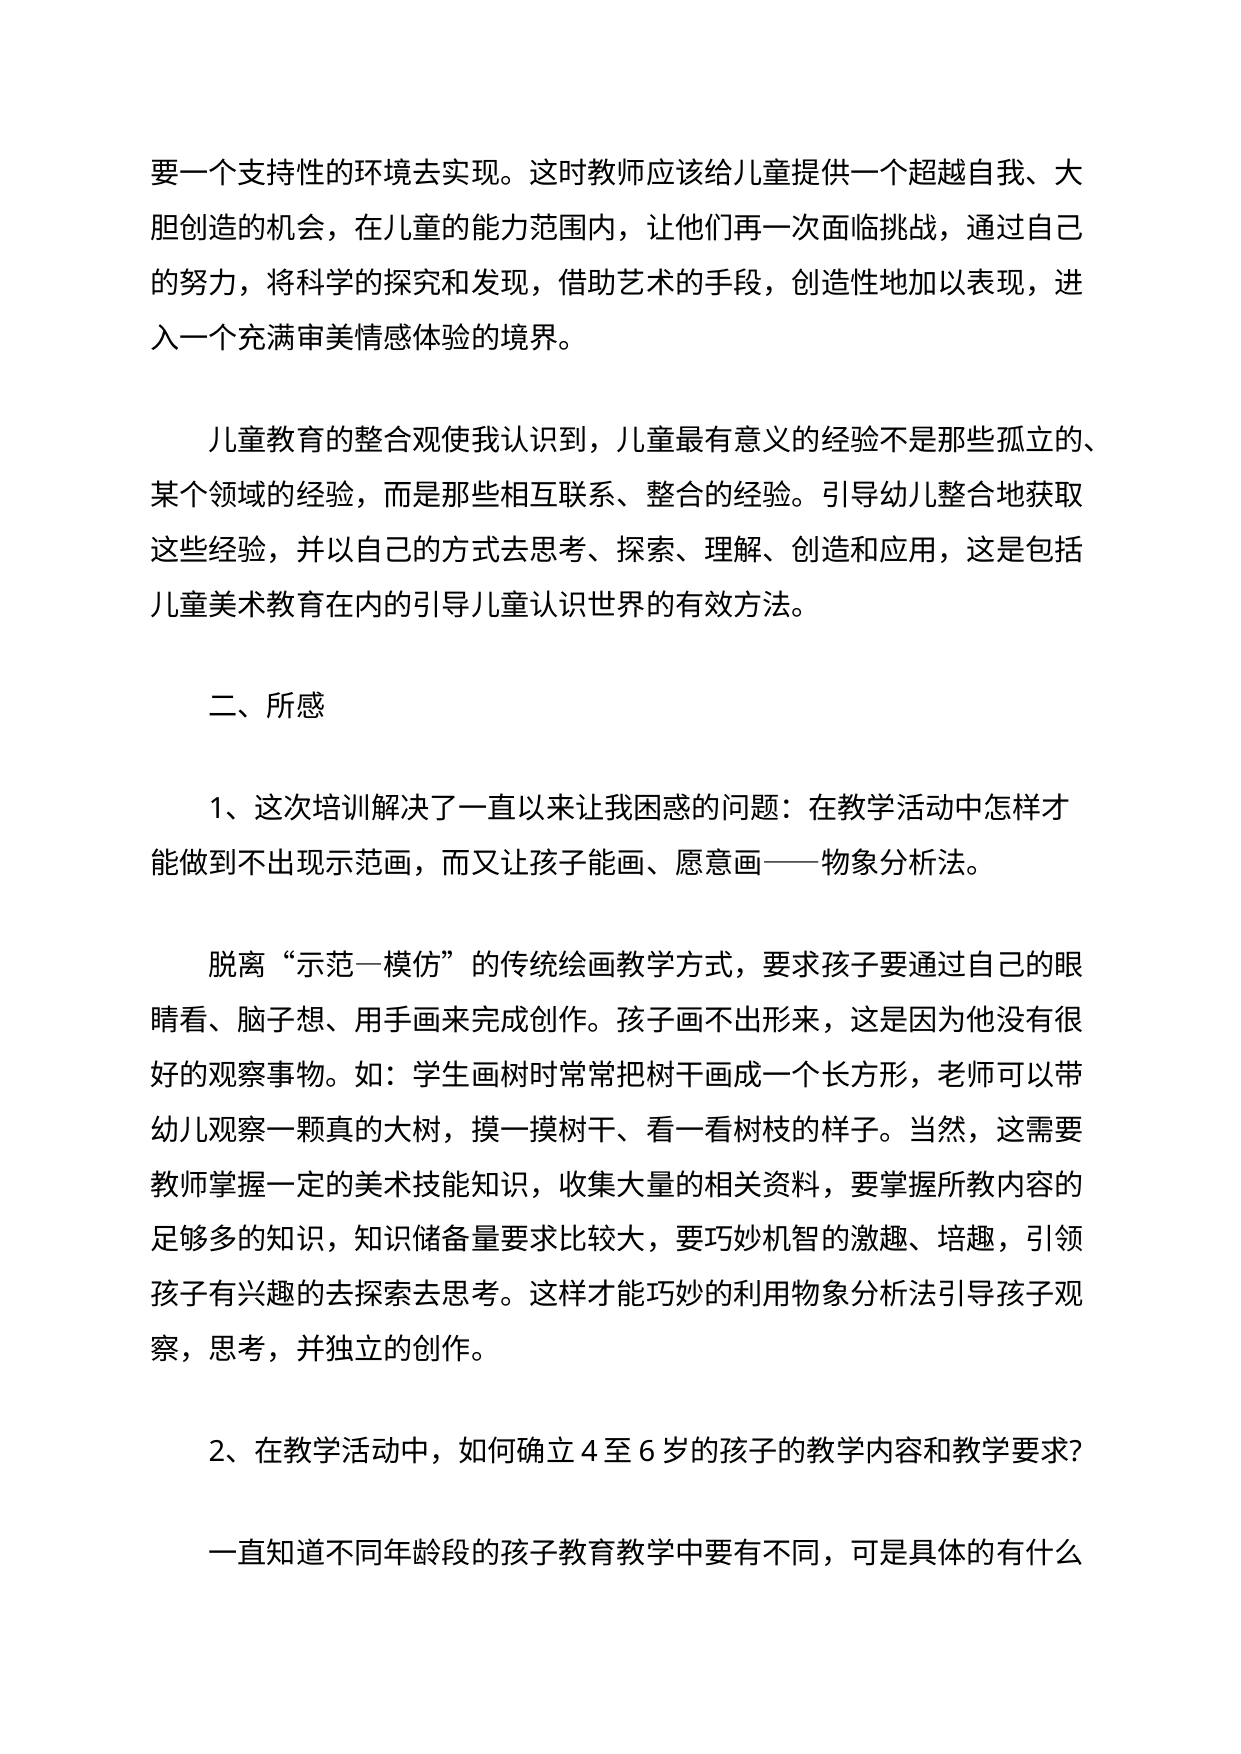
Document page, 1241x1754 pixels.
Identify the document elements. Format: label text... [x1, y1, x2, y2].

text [150, 1529, 1090, 1572]
text 儿童教育的整合观使我认识到，儿童最有意义的经验不是那些孤立的、某个领域的经验，而是那些相互联系、整合的经验。引导幼儿整合地获取这些经验，并以自己的方式去思考、探索、理解、创造和应用，这是包括儿童美术教育在内的引导儿童认识世界的有效方法。 [150, 416, 1090, 623]
text 脱离“示范—模仿”的传统绘画教学方式，要求孩子要通过自己的眼睛看、脑子想、用手画来完成创作。孩子画不出形来，这是因为他没有很好的观察事物。如：学生画树时常常把树干画成一个长方形，老师可以带幼儿观察一颗真的大树，摸一摸树干、看一看树枝的样子。当然，这需要教师掌握一定的美术技能知识，收集大量的相关资料，要掌握所教内容的足够多的知识，知识储备量要求比较大，要巧妙机智的激趣、培趣，引领孩子有兴趣的去探索去思考。这样才能巧妙的利用物象分析法引导孩子观察，思考，并独立的创作。 [150, 941, 1090, 1368]
text 1、这次培训解决了一直以来让我困惑的问题：在教学活动中怎样才能做到不出现示范画，而又让孩子能画、愿意画——物象分析法。 [150, 785, 1090, 882]
text 2、在教学活动中，如何确立4至6岁的孩子的教学内容和教学要求? [150, 1427, 1090, 1470]
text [150, 150, 1090, 357]
text 二、所感 [150, 683, 1090, 725]
